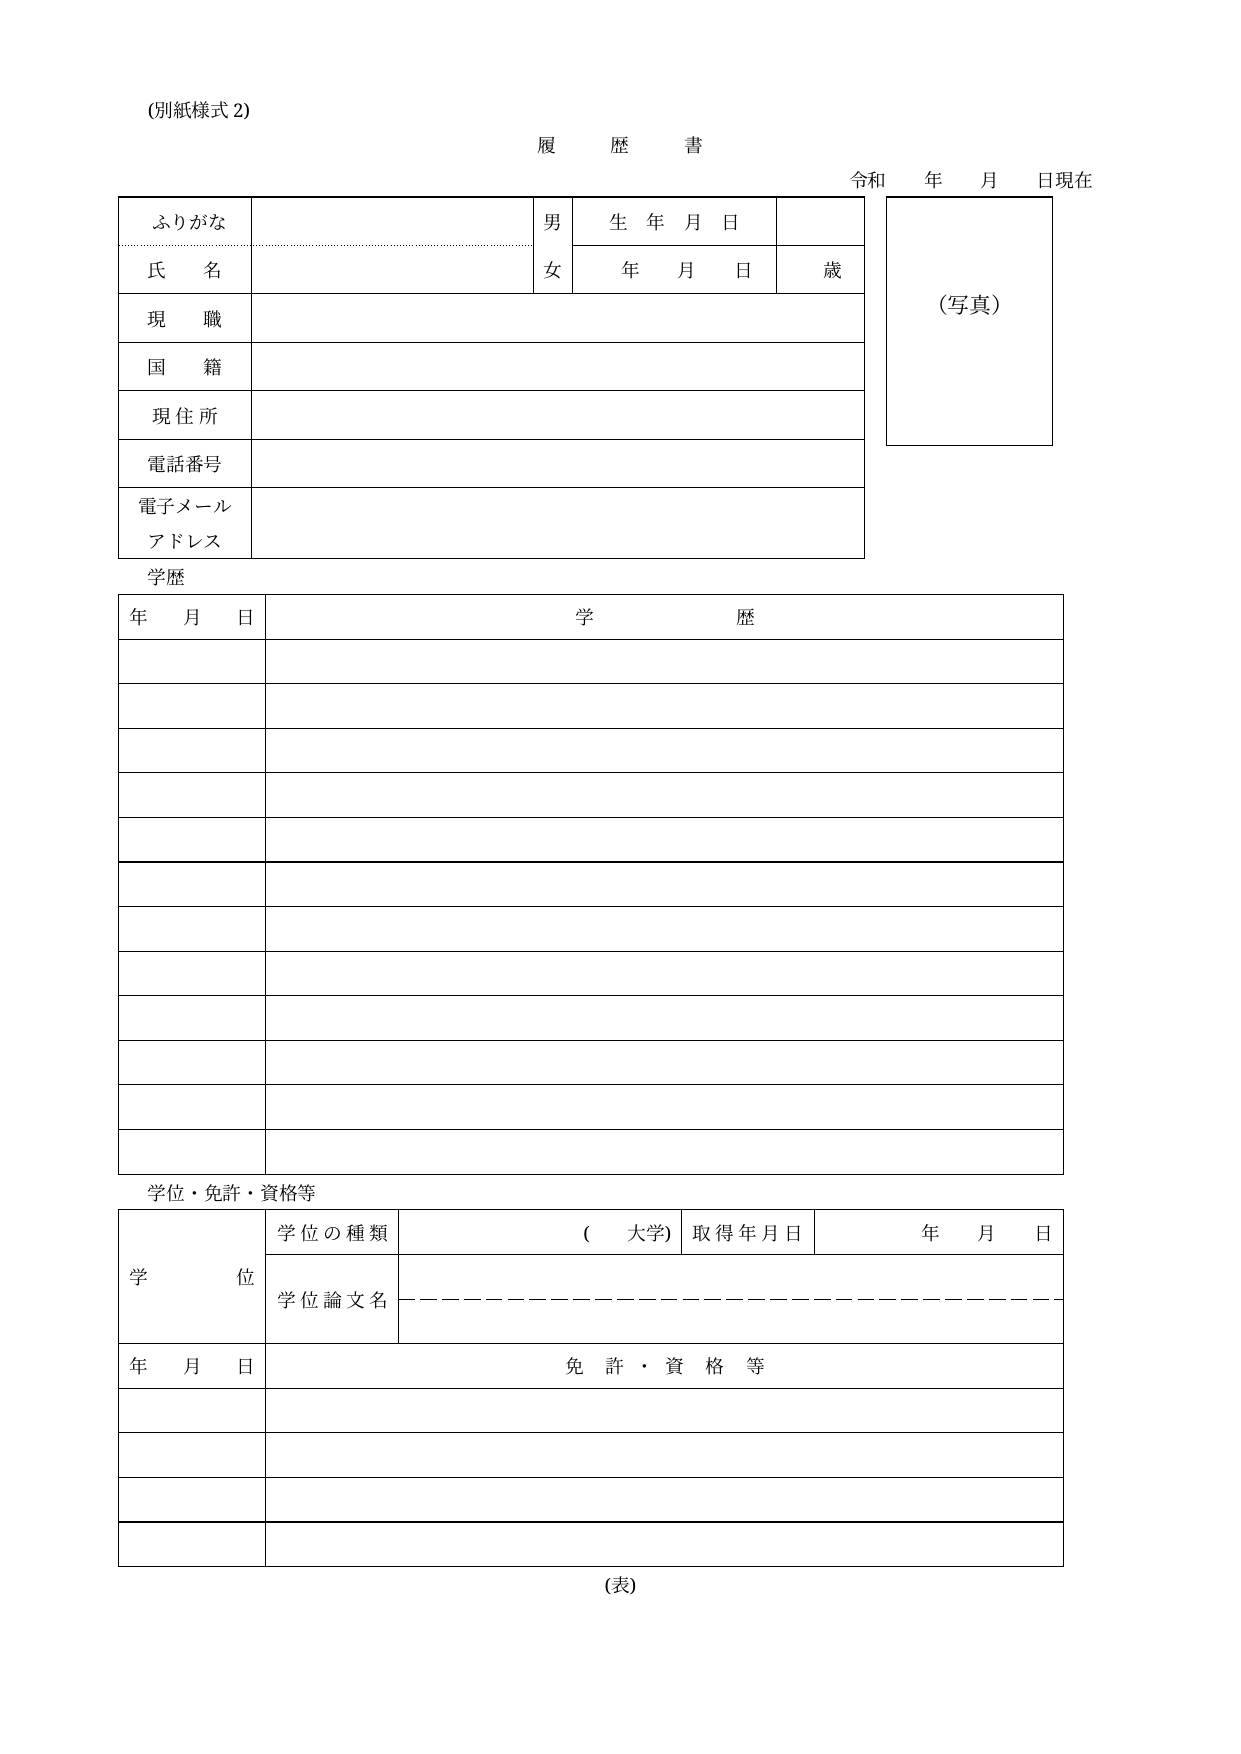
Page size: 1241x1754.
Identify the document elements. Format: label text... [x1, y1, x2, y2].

table_cell 国 籍 [119, 343, 251, 390]
table_header ふりがな [119, 198, 251, 245]
table_header [777, 198, 864, 245]
table_cell [266, 863, 1063, 906]
table_cell [119, 684, 265, 728]
table_cell [252, 294, 864, 342]
table_cell [119, 640, 265, 683]
table_header 生 年 月 日 [573, 198, 776, 245]
table_cell [399, 1255, 1063, 1298]
table_cell [266, 640, 1063, 683]
table_header 男 [534, 198, 572, 245]
table_header [252, 198, 533, 245]
table_cell 電話番号 [119, 440, 251, 487]
text 令和 年 月 日現在 [148, 162, 1092, 196]
text (表) [148, 1567, 1092, 1602]
table_cell [266, 1433, 1063, 1477]
table_cell [119, 1085, 265, 1129]
table_cell [252, 343, 864, 390]
table_header 学位の種類 [266, 1210, 398, 1254]
text 履歴書 [148, 127, 1092, 162]
table_cell 女 [534, 245, 572, 293]
table_cell [119, 1478, 265, 1521]
table_cell [119, 1523, 265, 1566]
table_cell 歳 [777, 246, 864, 293]
table_cell [119, 773, 265, 817]
text 学歴 [148, 559, 1092, 594]
table_cell 免許・資格等 [266, 1344, 1063, 1388]
table_cell [266, 952, 1063, 995]
table_cell [119, 1433, 265, 1477]
table_cell [252, 245, 533, 293]
table_cell [266, 996, 1063, 1040]
table_cell 電子メール アドレス [119, 488, 251, 558]
table_cell [266, 1523, 1063, 1566]
text 学位・免許・資格等 [148, 1174, 1092, 1209]
table_cell [252, 440, 864, 487]
table_cell [252, 488, 864, 558]
table_header 年 月 日 [815, 1210, 1063, 1254]
table_cell [119, 996, 265, 1040]
table_cell [252, 391, 864, 439]
table_header ( 大学) [399, 1210, 681, 1254]
table_header 年月日 [119, 595, 265, 638]
table_cell [119, 863, 265, 906]
table_cell [266, 684, 1063, 728]
table_cell [266, 1478, 1063, 1521]
table_cell 年月日 [119, 1344, 265, 1388]
table_cell [119, 1130, 265, 1173]
table_cell [119, 818, 265, 861]
table_cell 現 職 [119, 294, 251, 342]
table_cell [266, 729, 1063, 772]
table_cell 年 月 日 [573, 246, 776, 293]
table_header 学位 [119, 1210, 265, 1343]
table_cell [266, 1041, 1063, 1084]
table_cell [119, 1041, 265, 1084]
table_cell [266, 1389, 1063, 1432]
table_header 学歴 [266, 595, 1063, 638]
table_cell [266, 1130, 1063, 1173]
table_cell 氏 名 [119, 245, 251, 293]
table_header 取得年月日 [682, 1210, 814, 1254]
table_cell [266, 1085, 1063, 1129]
table_cell [119, 952, 265, 995]
table_cell [266, 907, 1063, 951]
table_cell [266, 773, 1063, 817]
text (別紙様式2) [148, 92, 1092, 127]
table_cell [119, 1389, 265, 1432]
table_cell [119, 907, 265, 951]
table_cell [266, 818, 1063, 861]
table_cell [399, 1299, 1063, 1343]
table_cell 現 住 所 [119, 391, 251, 439]
table_cell 学位論文名 [266, 1255, 398, 1343]
table_cell [119, 729, 265, 772]
